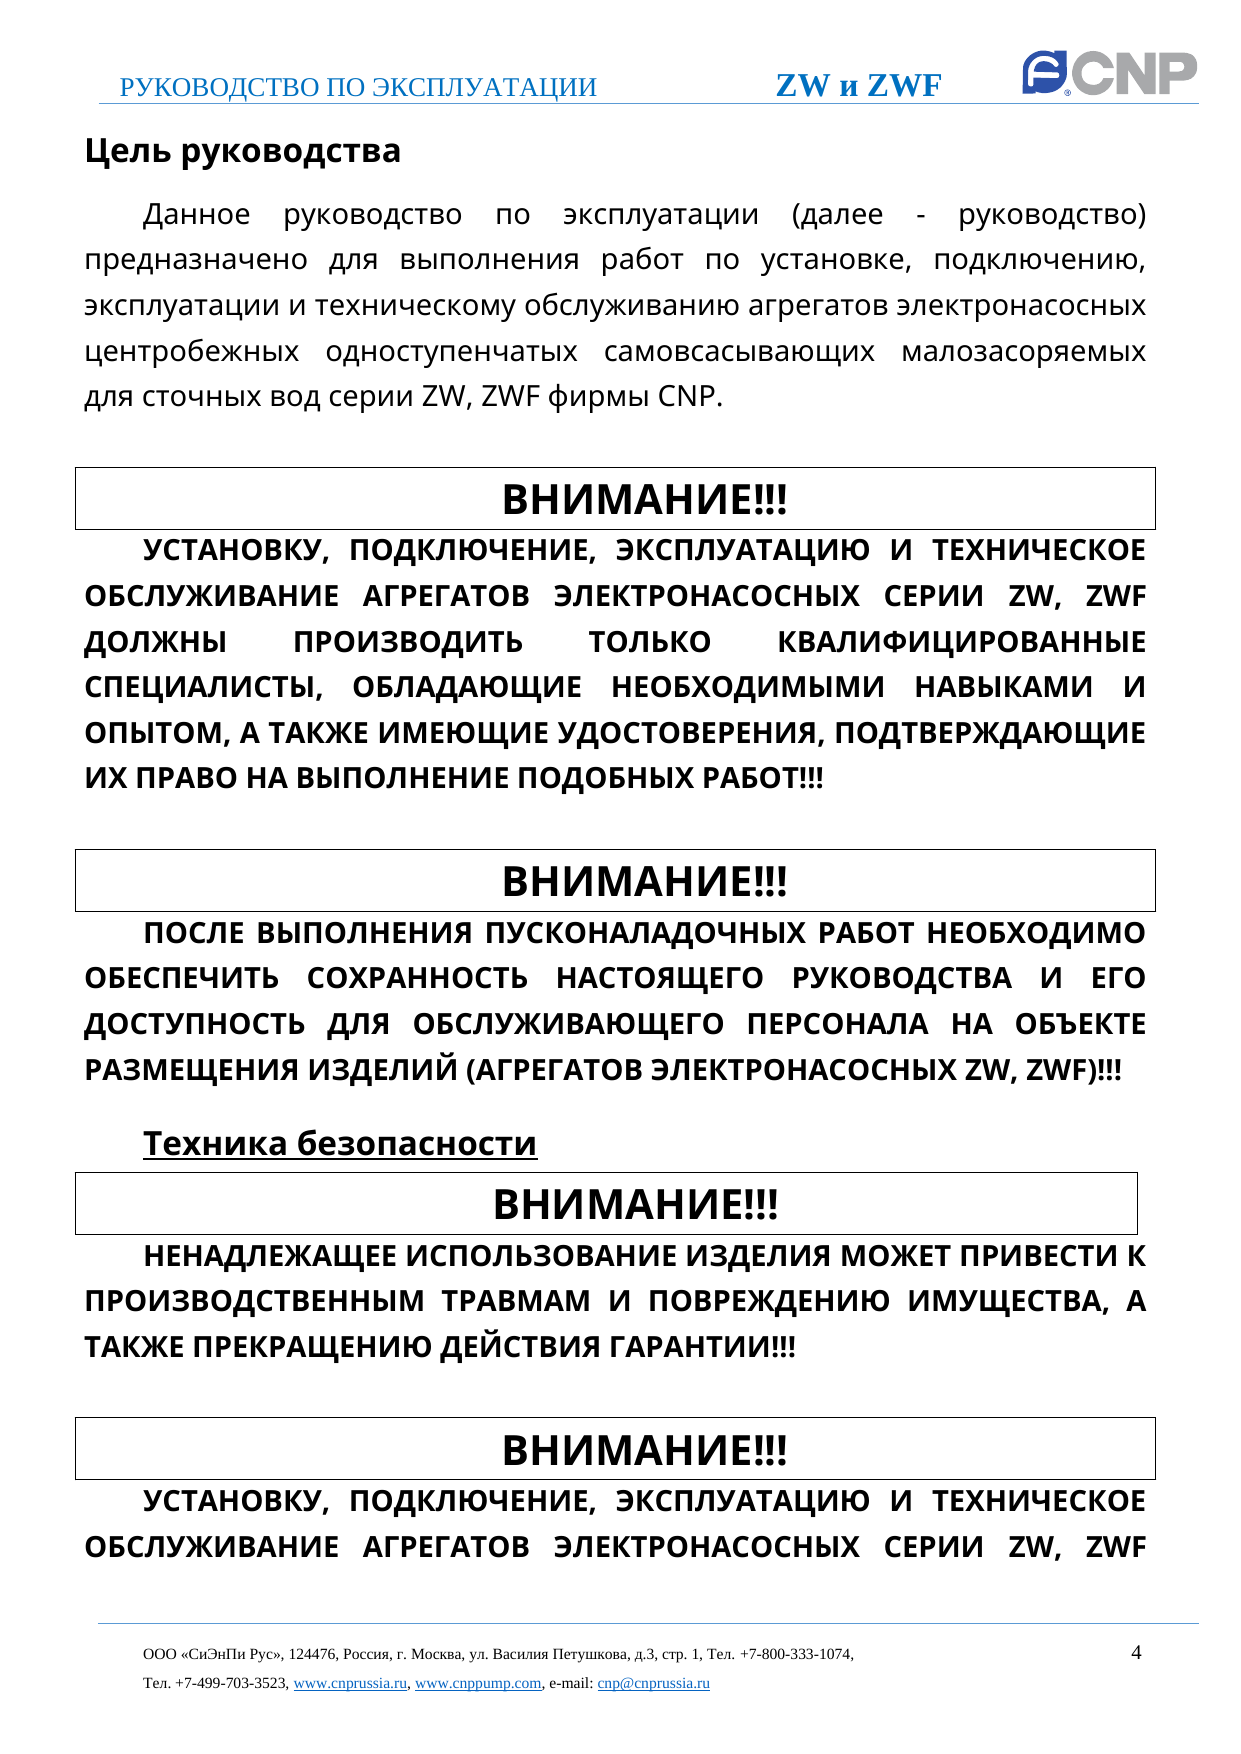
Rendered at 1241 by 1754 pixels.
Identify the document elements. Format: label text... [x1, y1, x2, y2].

text Цель руководства [25, 127, 1196, 173]
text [84, 1480, 1147, 1566]
text Данное руководство по эксплуатации (далее - руководство) предназначено для выполнения работ по установке, подключению, эксплуатации и техническому обслуживанию агрегатов электронасосных центробежных одноступенчатых самовсасывающих малозасоряемых для сточных вод серии ZW, ZWF фирмы CNP. [84, 193, 1147, 415]
text НЕНАДЛЕЖАЩЕЕ ИСПОЛЬЗОВАНИЕ ИЗДЕЛИЯ МОЖЕТ ПРИВЕСТИ К ПРОИЗВОДСТВЕННЫМ ТРАВМАМ И ПОВРЕЖДЕНИЮ ИМУЩЕСТВА, А ТАКЖЕ ПРЕКРАЩЕНИЮ ДЕЙСТВИЯ ГАРАНТИИ!!! [84, 1235, 1147, 1366]
text ВНИМАНИЕ!!! [76, 1418, 1155, 1479]
text ВНИМАНИЕ!!! [76, 1173, 1137, 1234]
text ВНИМАНИЕ!!! [76, 468, 1155, 529]
text ВНИМАНИЕ!!! [76, 850, 1155, 911]
text ПОСЛЕ ВЫПОЛНЕНИЯ ПУСКОНАЛАДОЧНЫХ РАБОТ НЕОБХОДИМО ОБЕСПЕЧИТЬ СОХРАННОСТЬ НАСТОЯЩЕГО РУКОВОДСТВА И ЕГО ДОСТУПНОСТЬ ДЛЯ ОБСЛУЖИВАЮЩЕГО ПЕРСОНАЛА НА ОБЪЕКТЕ РАЗМЕЩЕНИЯ ИЗДЕЛИЙ (АГРЕГАТОВ ЭЛЕКТРОНАСОСНЫХ ZW, ZWF)!!! [84, 912, 1147, 1089]
list Техника безопасности [84, 1119, 1147, 1165]
